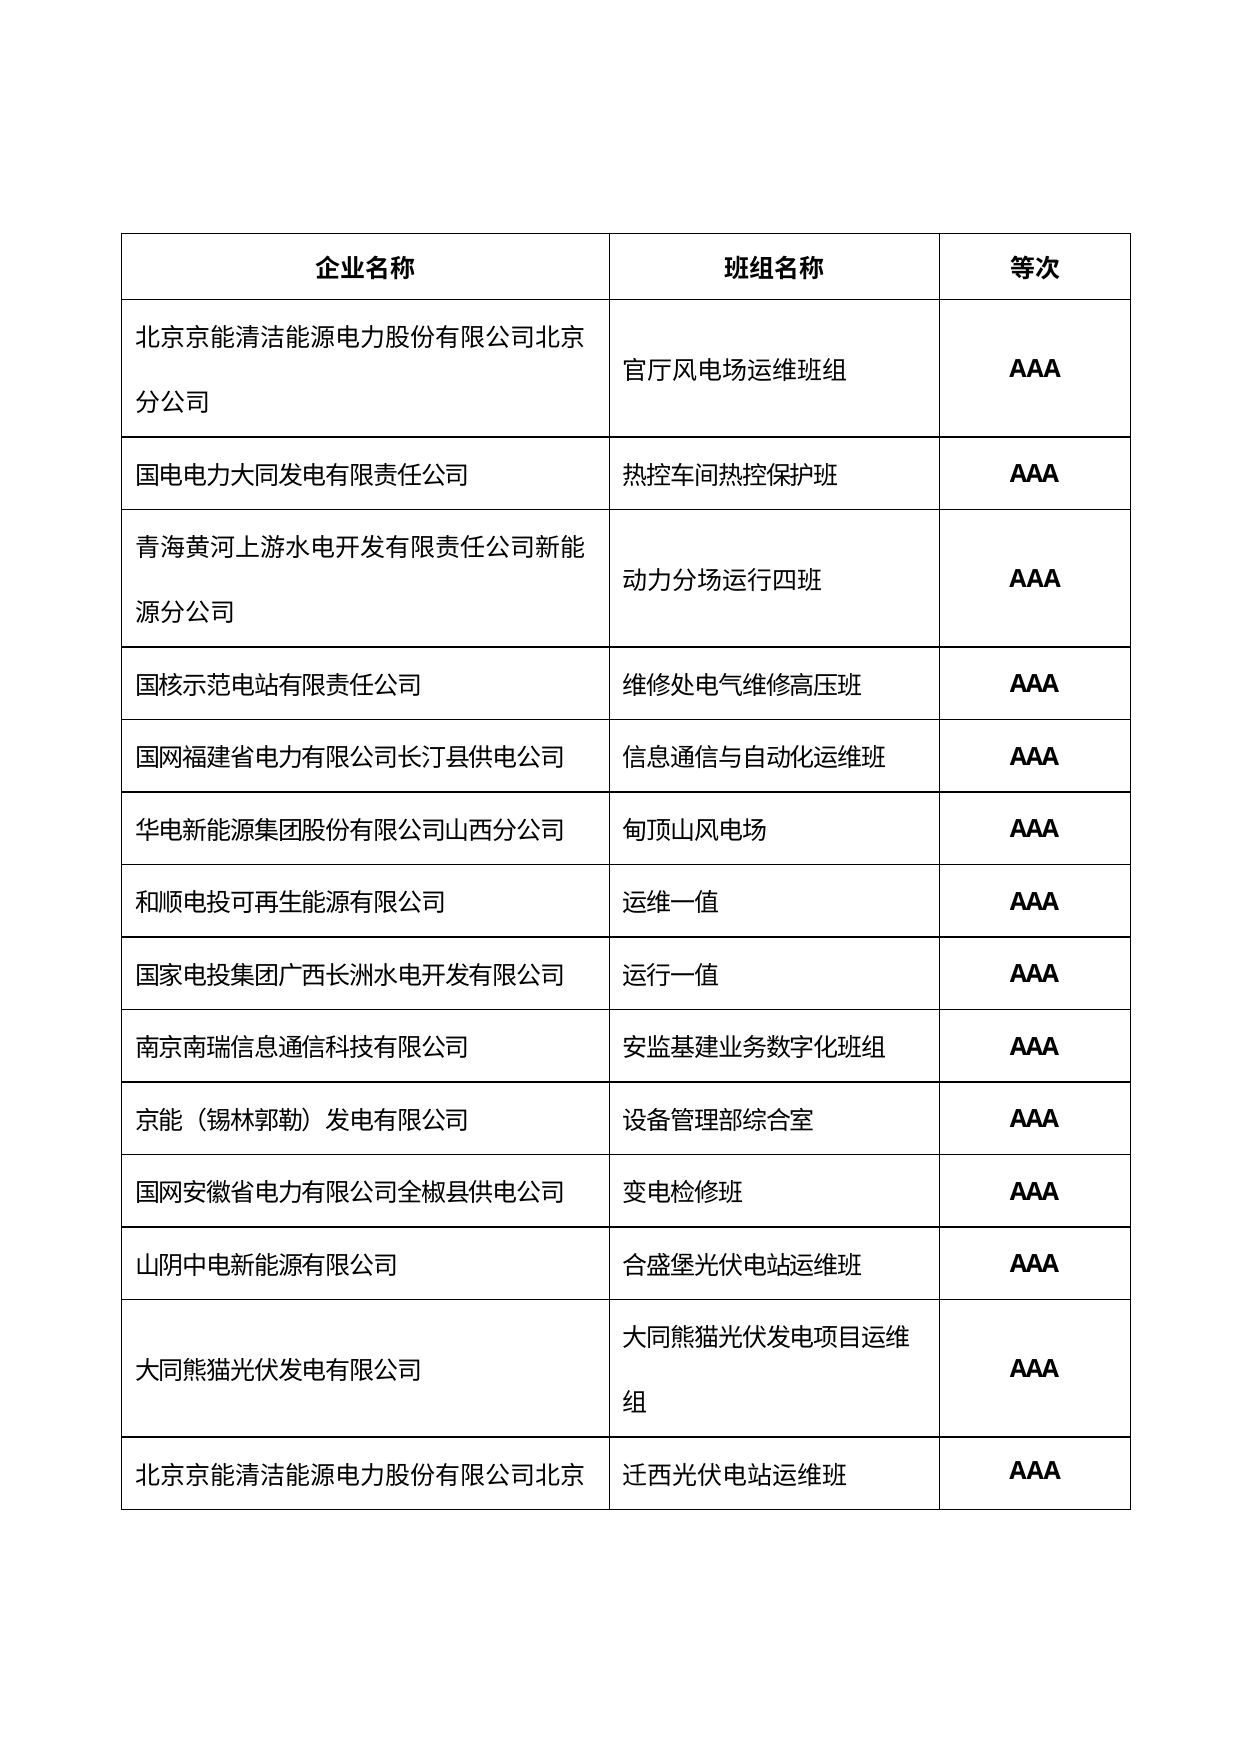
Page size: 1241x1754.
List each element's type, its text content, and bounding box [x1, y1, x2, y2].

table_cell 信息通信与自动化运维班 [610, 720, 939, 791]
table_cell 官厅风电场运维班组 [610, 300, 939, 436]
table_cell AAA [940, 438, 1130, 509]
table_cell 热控车间热控保护班 [610, 438, 939, 509]
table_cell AAA [940, 938, 1130, 1009]
table_cell 南京南瑞信息通信科技有限公司 [122, 1010, 609, 1081]
table_cell AAA [940, 793, 1130, 864]
table_cell 国核示范电站有限责任公司 [122, 648, 609, 719]
table_cell AAA [940, 300, 1130, 436]
table_cell 国网安徽省电力有限公司全椒县供电公司 [122, 1155, 609, 1226]
table_cell AAA [940, 1010, 1130, 1081]
table_cell 京能（锡林郭勒）发电有限公司 [122, 1083, 609, 1154]
table_cell 维修处电气维修高压班 [610, 648, 939, 719]
table_cell AAA [940, 648, 1130, 719]
table_cell 迁西光伏电站运维班 [610, 1438, 939, 1509]
table_cell AAA [940, 1228, 1130, 1299]
table_cell 国家电投集团广西长洲水电开发有限公司 [122, 938, 609, 1009]
table_cell 青海黄河上游水电开发有限责任公司新能源分公司 [122, 510, 609, 646]
table_cell 大同熊猫光伏发电有限公司 [122, 1300, 609, 1436]
table_cell AAA [940, 1155, 1130, 1226]
table_header 企业名称 [122, 234, 609, 299]
table_header 班组名称 [610, 234, 939, 299]
table_cell AAA [940, 1300, 1130, 1436]
table_cell 运维一值 [610, 865, 939, 936]
table_cell 甸顶山风电场 [610, 793, 939, 864]
table_cell 大同熊猫光伏发电项目运维组 [610, 1300, 939, 1436]
table_cell 安监基建业务数字化班组 [610, 1010, 939, 1081]
table_cell AAA [940, 865, 1130, 936]
table_cell AAA [940, 1083, 1130, 1154]
table_cell 华电新能源集团股份有限公司山西分公司 [122, 793, 609, 864]
table_cell 北京京能清洁能源电力股份有限公司北京分公司 [122, 1438, 609, 1509]
table_cell 国网福建省电力有限公司长汀县供电公司 [122, 720, 609, 791]
table_cell 国电电力大同发电有限责任公司 [122, 438, 609, 509]
table_cell 山阴中电新能源有限公司 [122, 1228, 609, 1299]
table_cell 北京京能清洁能源电力股份有限公司北京分公司 [122, 300, 609, 436]
table_cell AAA [940, 510, 1130, 646]
table_cell 设备管理部综合室 [610, 1083, 939, 1154]
table_cell 动力分场运行四班 [610, 510, 939, 646]
table_cell 和顺电投可再生能源有限公司 [122, 865, 609, 936]
table_cell 运行一值 [610, 938, 939, 1009]
table_cell AAA [940, 720, 1130, 791]
table_header 等次 [940, 234, 1130, 299]
table_cell 变电检修班 [610, 1155, 939, 1226]
table_cell 合盛堡光伏电站运维班 [610, 1228, 939, 1299]
table_cell AAA [940, 1438, 1130, 1509]
